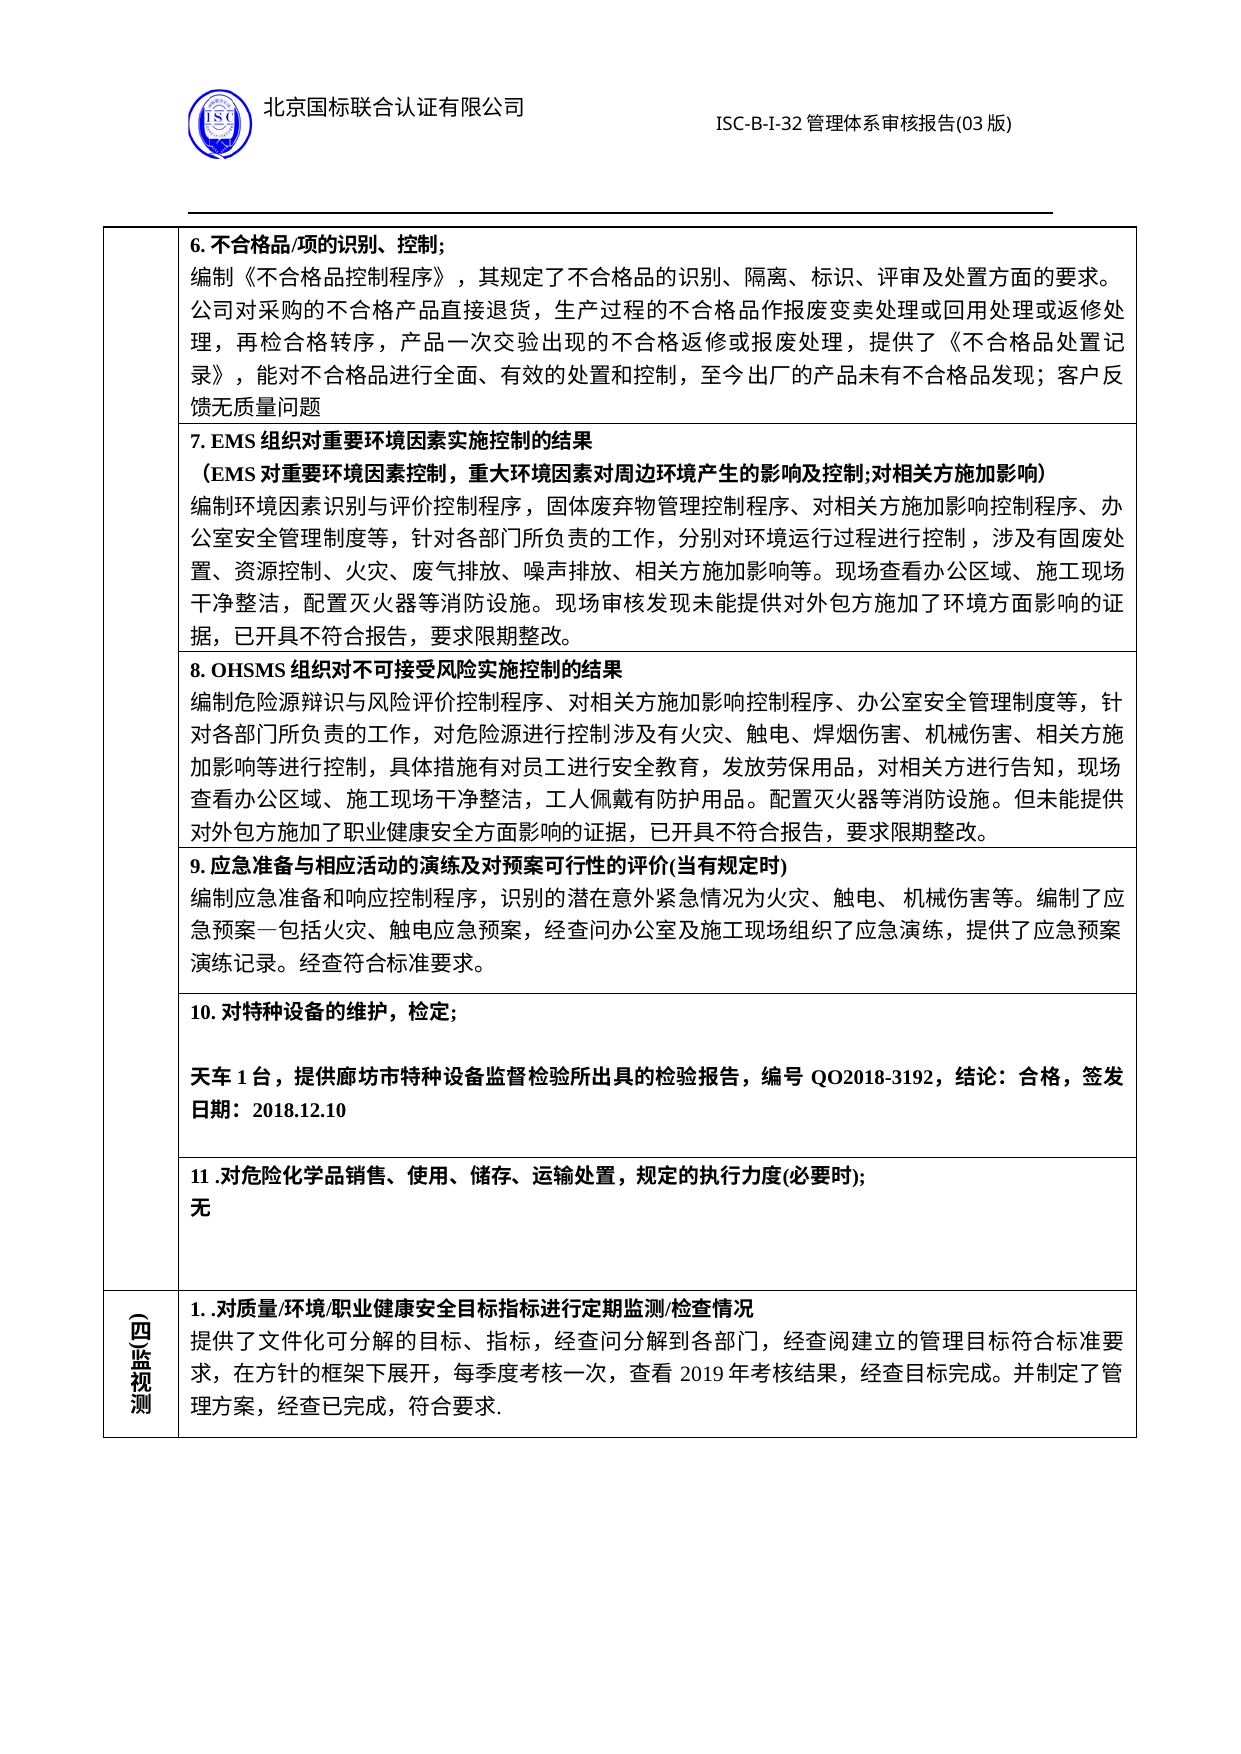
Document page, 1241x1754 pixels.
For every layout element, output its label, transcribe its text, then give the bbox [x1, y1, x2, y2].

table_cell 1. .对质量/环境/职业健康安全目标指标进行定期监测/检查情况 提供了文件化可分解的目标、指标，经查问分解到各部门，经查阅建立的管理目标符合标准要求，在方针的框架下展开，每季度考核一次，查看2019年考核结果，经查目标完成。并制定了管理方案，经查已完成，符合要求. [179, 1291, 1136, 1437]
table_cell OHSMS组织对不可接受风险实施控制的结果 编制危险源辩识与风险评价控制程序、对相关方施加影响控制程序、办公室安全管理制度等，针对各部门所负责的工作，对危险源进行控制涉及有火灾、触电、焊烟伤害、机械伤害、相关方施加影响等进行控制，具体措施有对员工进行安全教育，发放劳保用品，对相关方进行告知，现场查看办公区域、施工现场干净整洁，工人佩戴有防护用品。配置灭火器等消防设施。但未能提供对外包方施加了职业健康安全方面影响的证据，已开具不符合报告，要求限期整改。 [179, 652, 1136, 847]
table_cell 10. 对特种设备的维护，检定; 天车1台，提供廊坊市特种设备监督检验所出具的检验报告，编号QO2018-3192，结论：合格，签发日期：2018.12.10 [179, 994, 1136, 1157]
table_cell (四)监视测量方面 [104, 1291, 178, 1437]
picture [187, 89, 253, 158]
table_cell 11 .对危险化学品销售、使用、储存、运输处置，规定的执行力度(必要时); 无 [179, 1158, 1136, 1290]
table_cell 7. EMS组织对重要环境因素实施控制的结果 （EMS对重要环境因素控制，重大环境因素对周边环境产生的影响及控制;对相关方施加影响） 编制环境因素识别与评价控制程序，固体废弃物管理控制程序、对相关方施加影响控制程序、办公室安全管理制度等，针对各部门所负责的工作，分别对环境运行过程进行控制，涉及有固废处置、资源控制、火灾、废气排放、噪声排放、相关方施加影响等。现场查看办公区域、施工现场干净整洁，配置灭火器等消防设施。现场审核发现未能提供对外包方施加了环境方面影响的证据，已开具不符合报告，要求限期整改。 [179, 424, 1136, 651]
table_cell 6. 不合格品/项的识别、控制; 编制《不合格品控制程序》，其规定了不合格品的识别、隔离、标识、评审及处置方面的要求。公司对采购的不合格产品直接退货，生产过程的不合格品作报废变卖处理或回用处理或返修处理，再检合格转序，产品一次交验出现的不合格返修或报废处理，提供了《不合格品处置记录》，能对不合格品进行全面、有效的处置和控制，至今出厂的产品未有不合格品发现；客户反馈无质量问题 [179, 228, 1136, 422]
table_cell 9. 应急准备与相应活动的演练及对预案可行性的评价(当有规定时) 编制应急准备和响应控制程序，识别的潜在意外紧急情况为火灾、触电、机械伤害等。编制了应急预案—包括火灾、触电应急预案，经查问办公室及施工现场组织了应急演练，提供了应急预案演练记录。经查符合标准要求。 [179, 848, 1136, 993]
